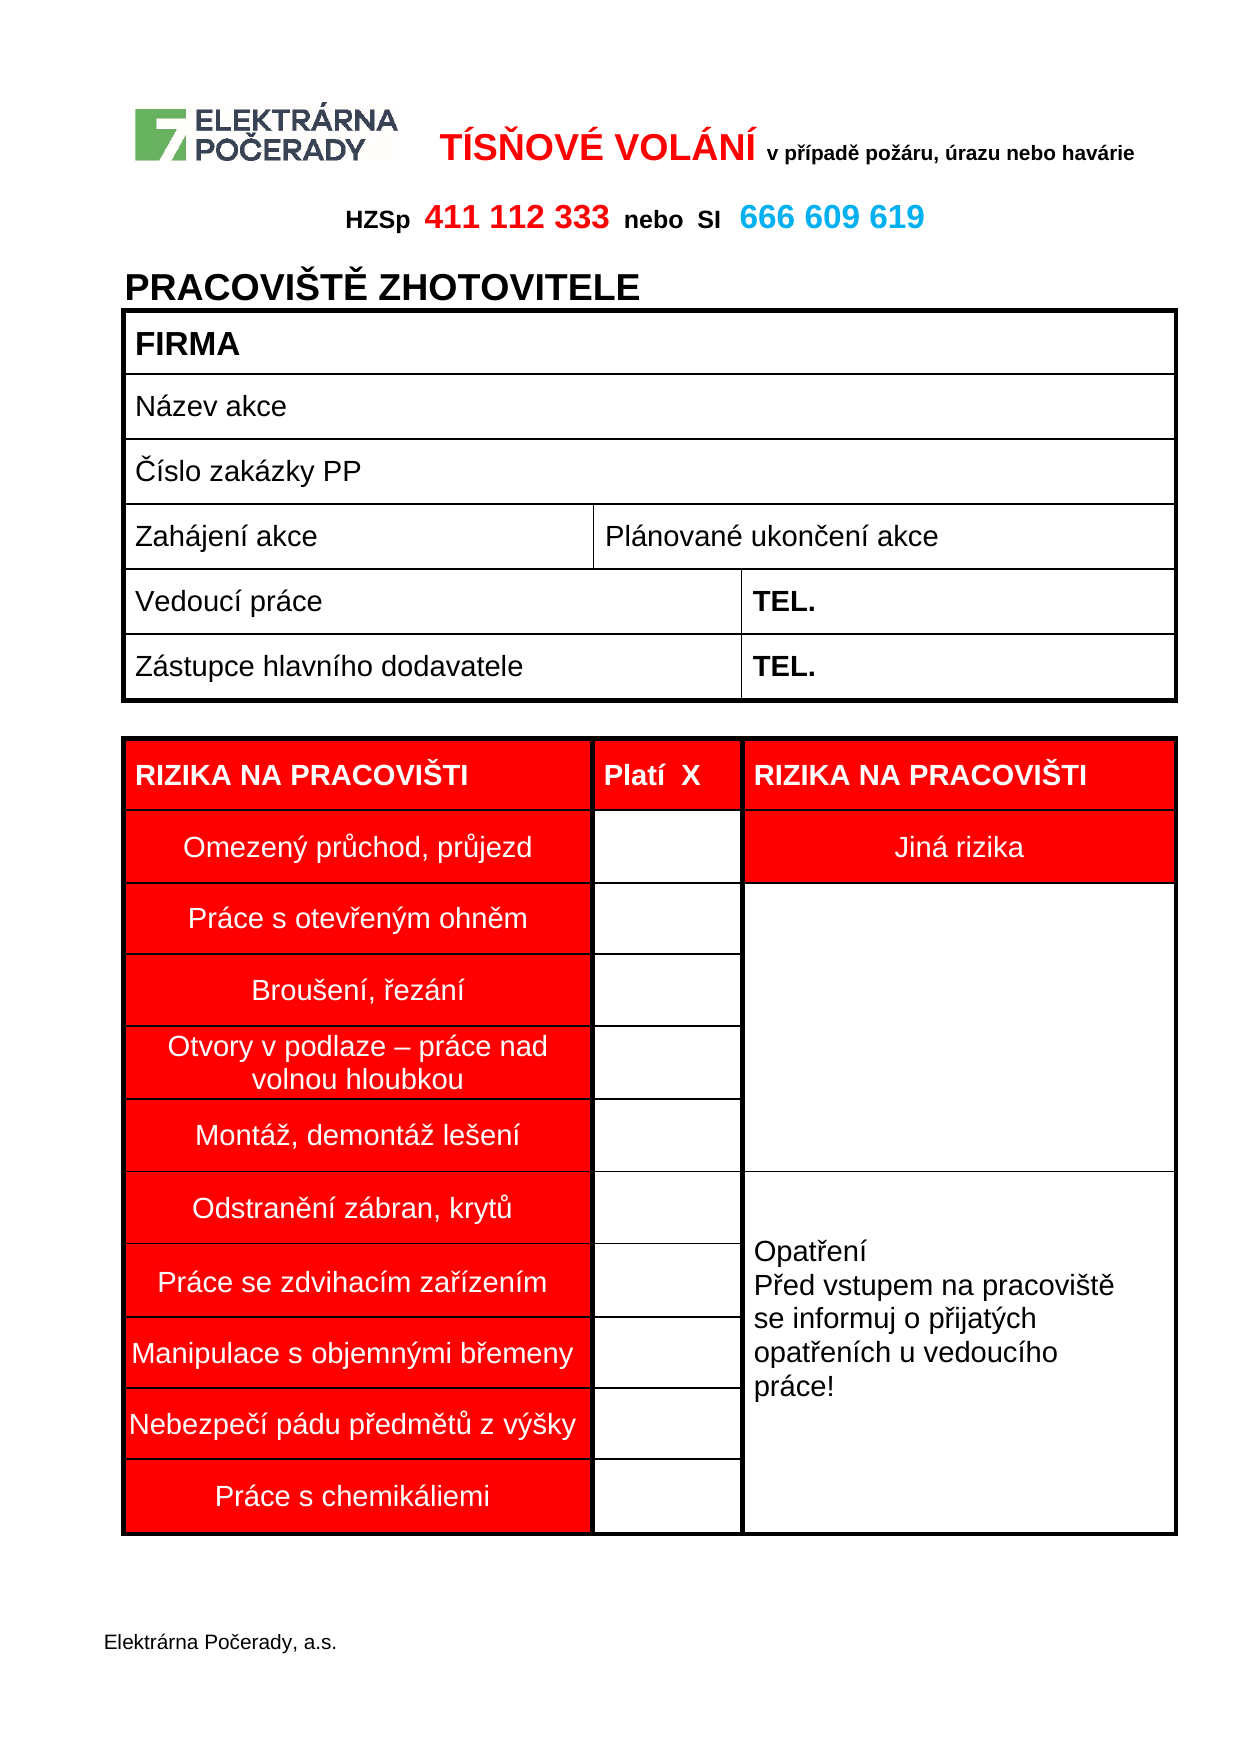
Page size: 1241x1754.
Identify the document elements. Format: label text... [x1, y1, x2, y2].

table_cell Plánované ukončení akce [594, 505, 1174, 568]
table_cell Nebezpečí pádu předmětů z výšky [126, 1389, 590, 1458]
table_cell Zahájení akce [126, 505, 593, 568]
table_cell Otvory v podlaze – práce nad volnou hloubkou [126, 1027, 590, 1098]
table_cell Název akce [126, 375, 1174, 438]
table_header RIZIKA NA PRACOVIŠTI [126, 741, 590, 809]
table_cell TEL. [742, 570, 1174, 633]
picture [135, 102, 398, 161]
table_cell Jiná rizika [745, 811, 1174, 882]
table_header Platí X [595, 741, 740, 809]
table_cell [595, 811, 740, 882]
table_cell [595, 1027, 740, 1098]
table_cell [595, 1318, 740, 1387]
table_cell Číslo zakázky PP [126, 440, 1174, 503]
table_cell Broušení, řezání [126, 955, 590, 1025]
table_cell [595, 955, 740, 1025]
table_cell Zástupce hlavního dodavatele [126, 635, 741, 698]
table_cell [595, 1172, 740, 1243]
table_cell [595, 1244, 740, 1316]
table_cell Montáž, demontáž lešení [126, 1100, 590, 1171]
table_cell Omezený průchod, průjezd [126, 811, 590, 882]
table_cell Práce se zdvihacím zařízením [126, 1244, 590, 1316]
table_header RIZIKA NA PRACOVIŠTI [745, 741, 1174, 809]
table_cell [595, 1100, 740, 1171]
text Pracoviště zhotovitele [103, 265, 1196, 308]
table_cell [595, 1460, 740, 1532]
table_cell Práce s chemikáliemi [126, 1460, 590, 1532]
table_cell [595, 1389, 740, 1458]
table_cell [595, 884, 740, 953]
table_cell [745, 884, 1174, 1171]
table_cell Odstranění zábran, krytů [126, 1172, 590, 1243]
table_cell Opatření Před vstupem na pracoviště se informuj o přijatých opatřeních u vedoucího práce! [745, 1172, 1174, 1532]
table_cell Vedoucí práce [126, 570, 741, 633]
table_cell TEL. [742, 635, 1174, 698]
table_cell Manipulace s objemnými břemeny [126, 1318, 590, 1387]
table_cell Práce s otevřeným ohněm [126, 884, 590, 953]
table_header FIRMA [126, 313, 1174, 373]
